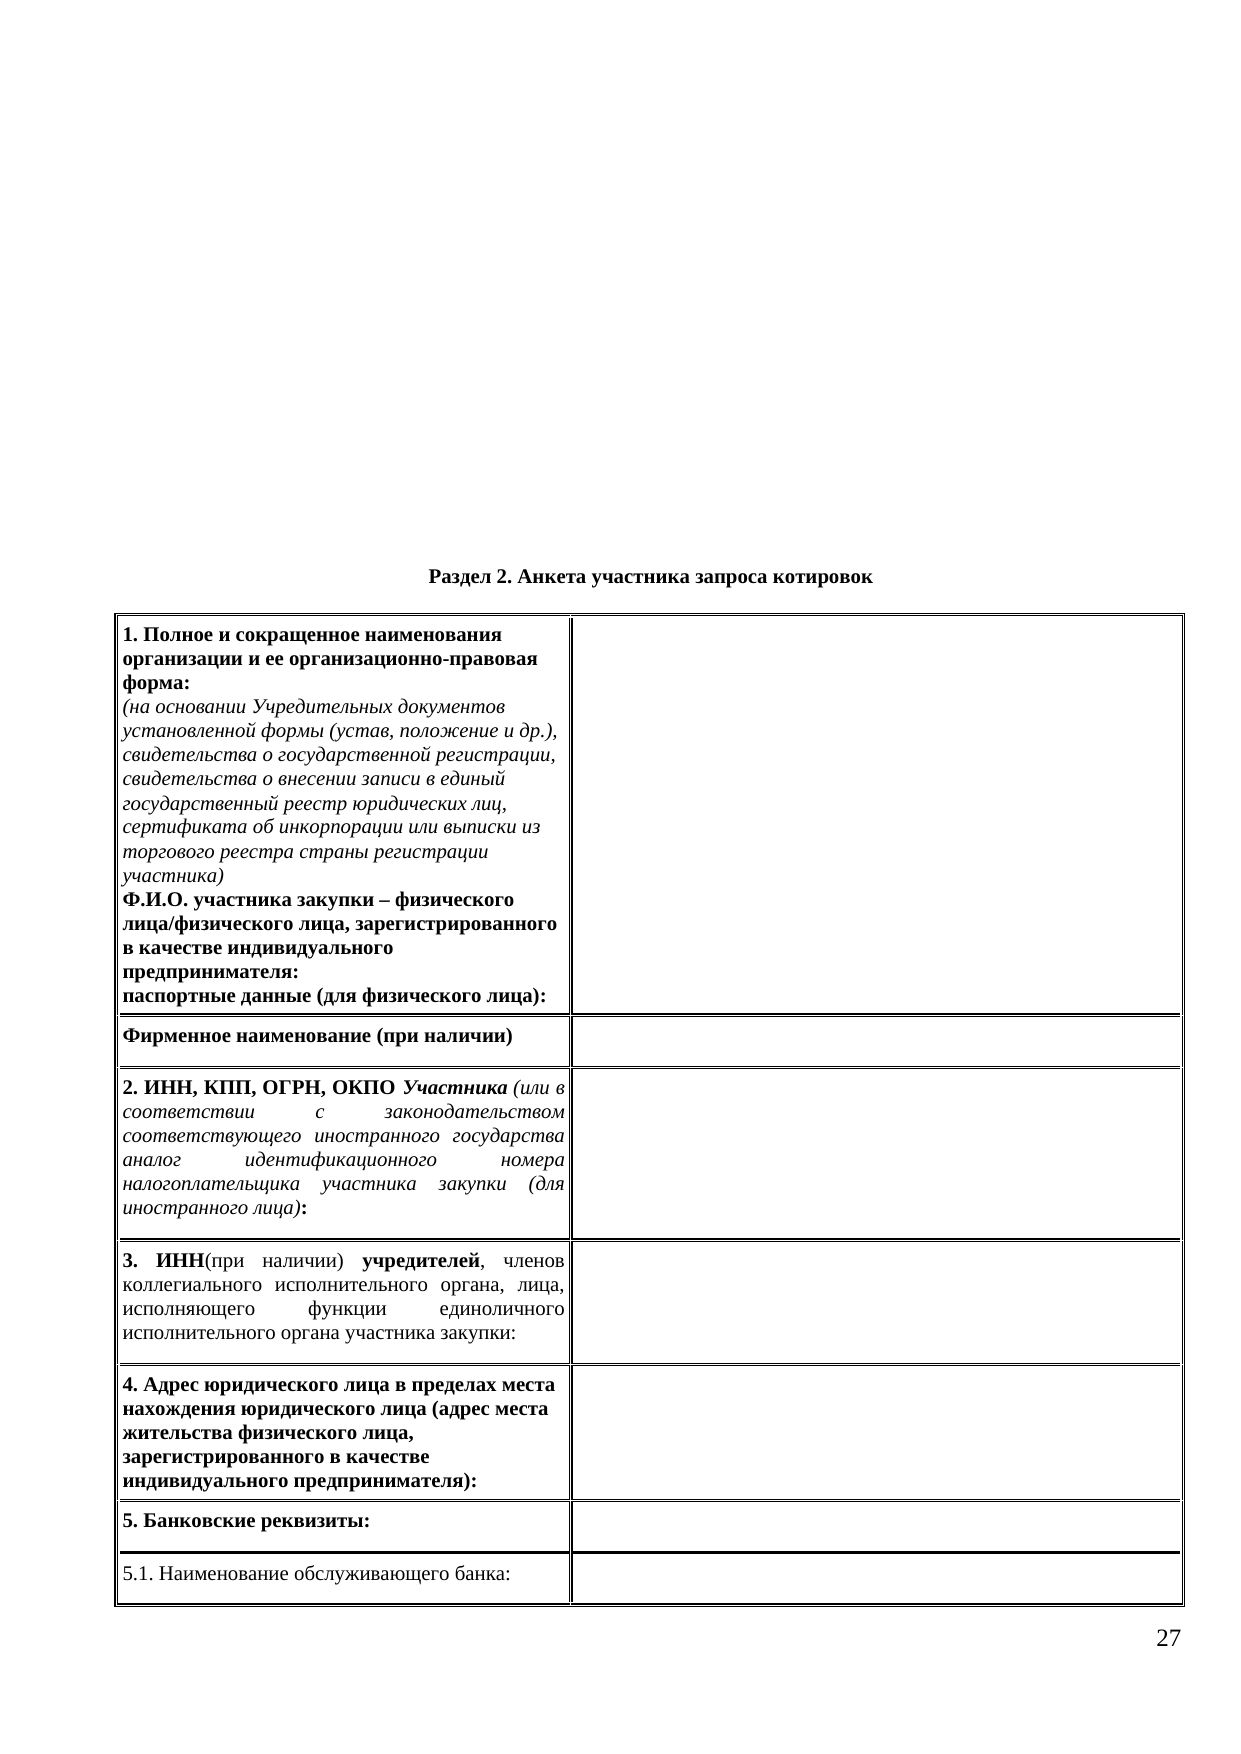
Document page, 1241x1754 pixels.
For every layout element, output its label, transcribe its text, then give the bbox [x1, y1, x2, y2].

table_cell 4. Адрес юридического лица в пределах места нахождения юридического лица (адрес места жительства физического лица, зарегистрированного в качестве индивидуального предпринимателя): [116, 1363, 571, 1499]
table_header 1. Полное и сокращенное наименования организации и ее организационно-правовая форма: (на основании Учредительных документов установленной формы (устав, положение и др.), свидетельства о государственной регистрации, свидетельства о внесении записи в единый государственный реестр юридических лиц, сертификата об инкорпорации или выписки из торгового реестра страны регистрации участника) Ф.И.О. участника закупки – физического лица/физического лица, зарегистрированного в качестве индивидуального предпринимателя: паспортные данные (для физического лица): [118, 614, 571, 1013]
table_cell [573, 1013, 1182, 1066]
table_cell [571, 1066, 1183, 1238]
table_cell 3. ИНН(при наличии) учредителей, членов коллегиального исполнительного органа, лица, исполняющего функции единоличного исполнительного органа участника закупки: [118, 1238, 569, 1363]
table_cell [571, 1499, 1183, 1551]
table_cell 5. Банковские реквизиты: [116, 1499, 571, 1551]
table_cell Фирменное наименование (при наличии) [118, 1013, 569, 1066]
table_header [571, 616, 1182, 1013]
table_cell [573, 1238, 1182, 1363]
table_cell 5.1. Наименование обслуживающего банка: [118, 1551, 571, 1603]
table_cell 2. ИНН, КПП, ОГРН, ОКПО Участника (или в соответствии с законодательством соответствующего иностранного государства аналог идентификационного номера налогоплательщика участника закупки (для иностранного лица): [116, 1066, 571, 1238]
text Раздел 2. Анкета участника запроса котировок [428, 564, 1181, 588]
table_cell [571, 1363, 1183, 1499]
table_cell [571, 1551, 1182, 1603]
